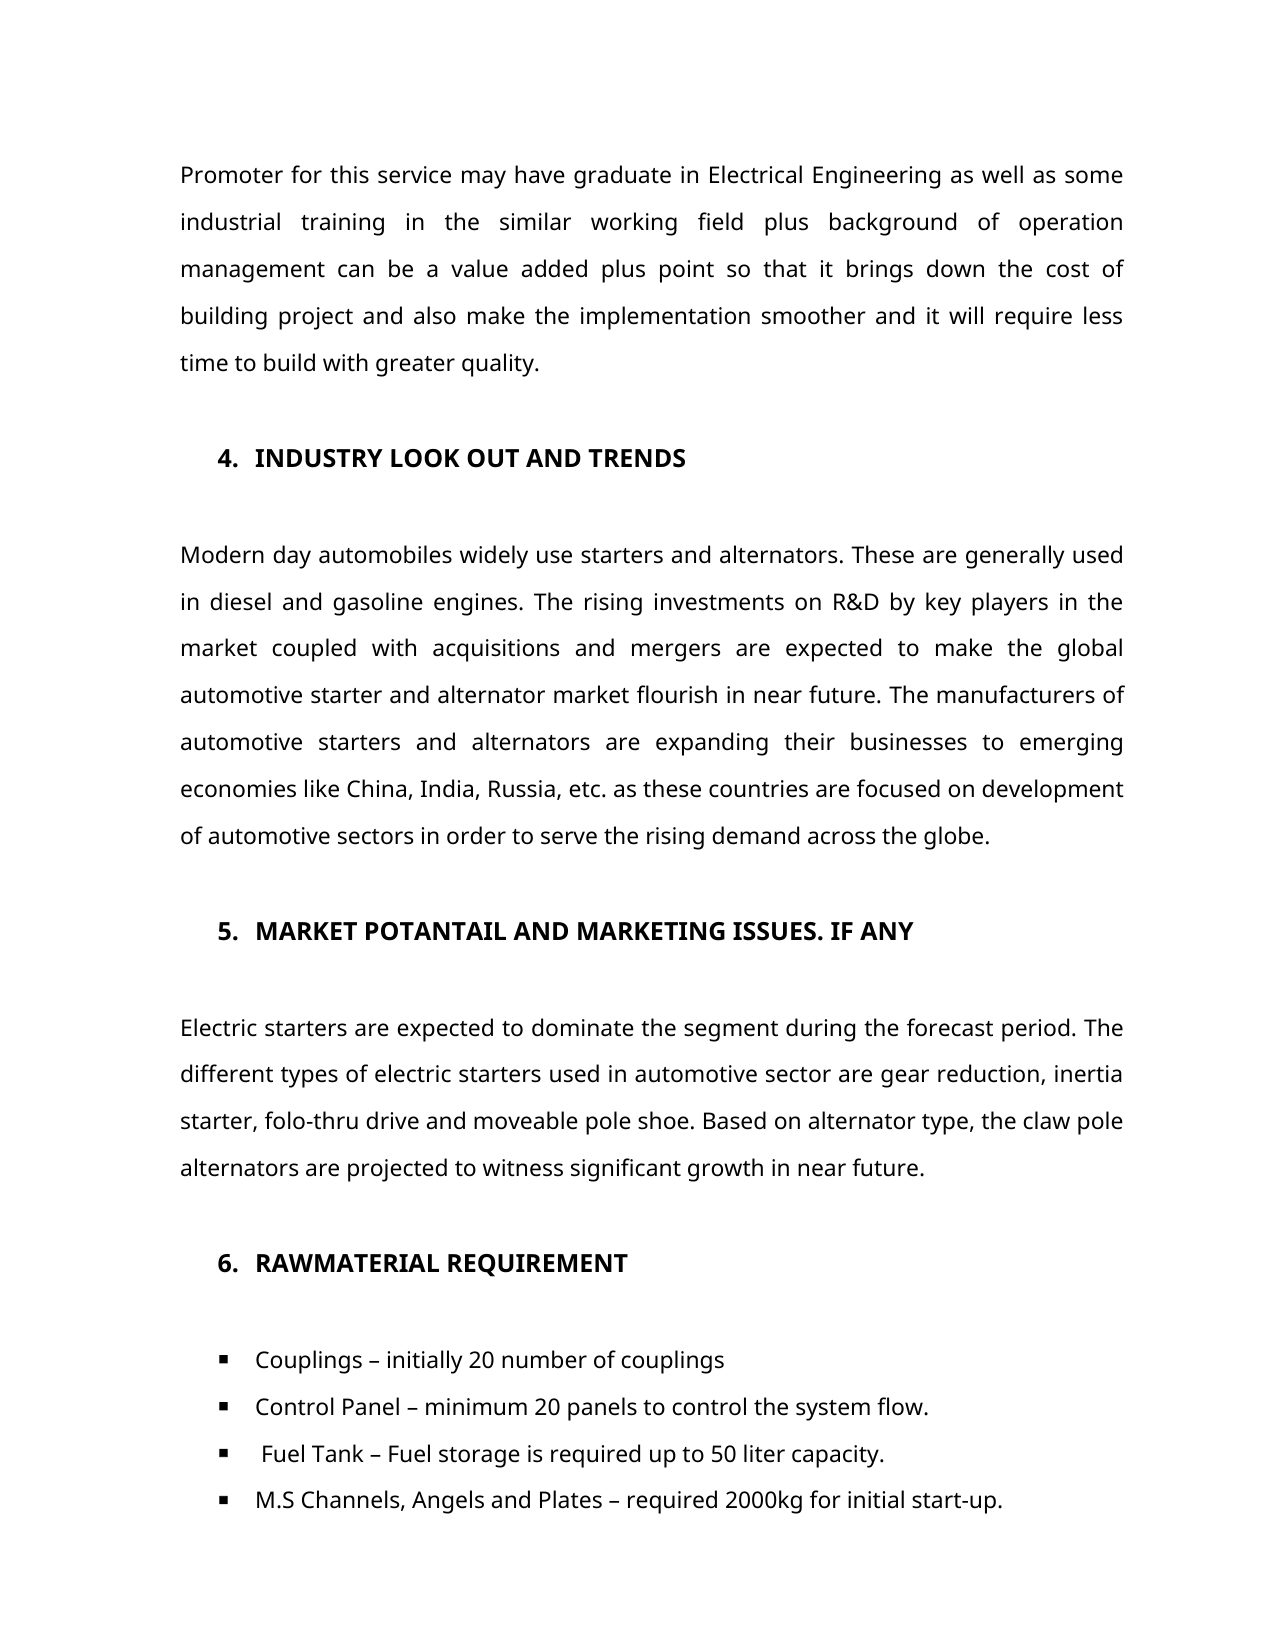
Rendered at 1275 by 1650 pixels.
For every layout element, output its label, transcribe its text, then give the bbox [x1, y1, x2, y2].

list INDUSTRY LOOK OUT AND TRENDS [217, 441, 1125, 475]
list Fuel Tank – Fuel storage is required up to 50 liter capacity. [217, 1437, 1125, 1469]
list MARKET POTANTAIL AND MARKETING ISSUES. IF ANY [217, 913, 1125, 948]
list RAWMATERIAL REQUIREMENT [217, 1246, 1125, 1280]
list Promoter for this service may have graduate in Electrical Engineering as well as some industrial training in the similar working field plus background of operation management can be a value added plus point so that it brings down the cost of building project and also make the implementation smoother and it will require less time to build with greater quality. [180, 159, 1125, 378]
text Electric starters are expected to dominate the segment during the forecast period. The different types of electric starters used in automotive sector are gear reduction, inertia starter, folo-thru drive and moveable pole shoe. Based on alternator type, the claw pole alternators are projected to witness significant growth in near future. [180, 1011, 1125, 1183]
list Control Panel – minimum 20 panels to control the system flow. [217, 1391, 1125, 1422]
list Couplings – initially 20 number of couplings [217, 1344, 1125, 1375]
list M.S Channels, Angels and Plates – required 2000kg for initial start-up. [217, 1484, 1125, 1516]
text Modern day automobiles widely use starters and alternators. These are generally used in diesel and gasoline engines. The rising investments on R&D by key players in the market coupled with acquisitions and mergers are expected to make the global automotive starter and alternator market flourish in near future. The manufacturers of automotive starters and alternators are expanding their businesses to emerging economies like China, India, Russia, etc. as these countries are focused on development of automotive sectors in order to serve the rising demand across the globe. [180, 538, 1125, 851]
